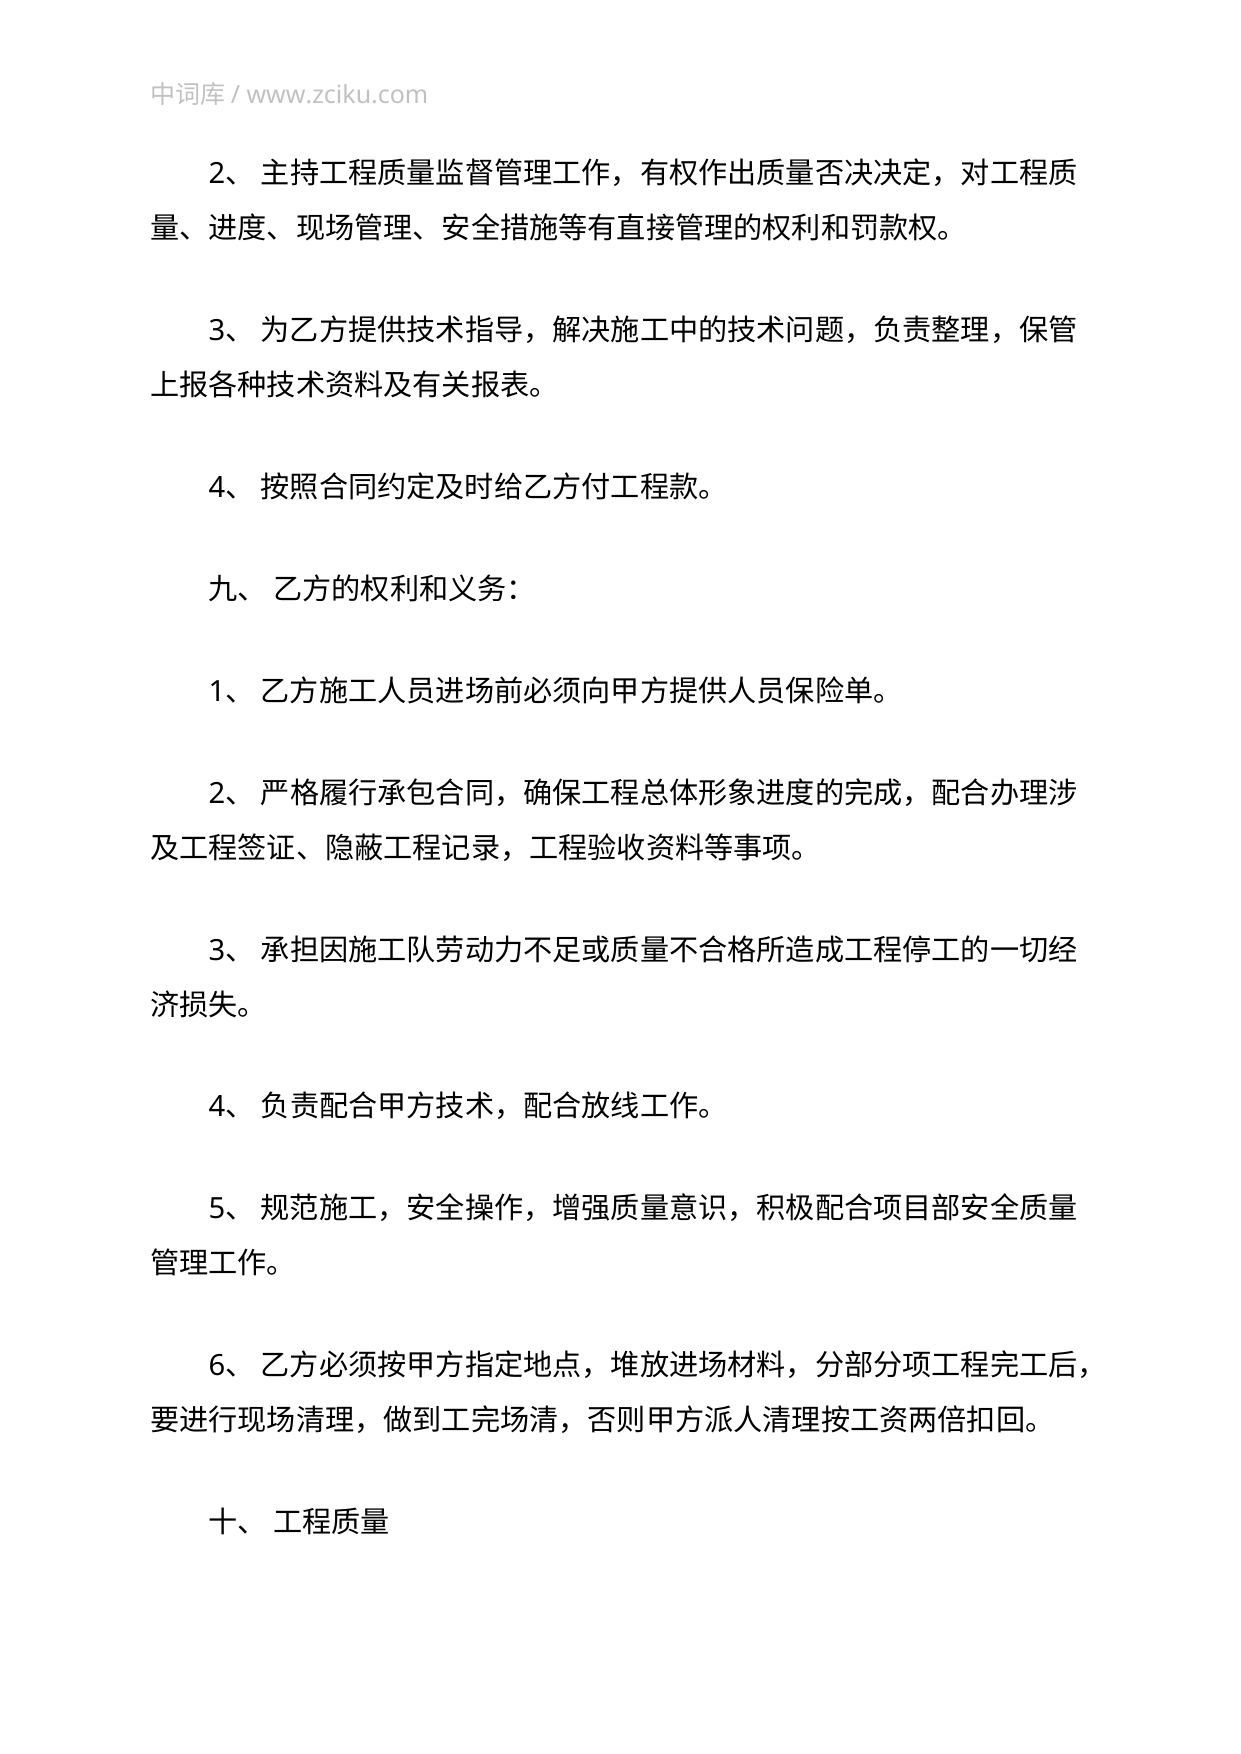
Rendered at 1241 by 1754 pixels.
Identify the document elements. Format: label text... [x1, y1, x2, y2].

text 十、 工程质量 [150, 1498, 1090, 1541]
text 3、 承担因施工队劳动力不足或质量不合格所造成工程停工的一切经济损失。 [150, 926, 1090, 1023]
text 6、 乙方必须按甲方指定地点，堆放进场材料，分部分项工程完工后，要进行现场清理，做到工完场清，否则甲方派人清理按工资两倍扣回。 [150, 1342, 1090, 1439]
text 九、 乙方的权利和义务： [150, 566, 1090, 608]
text 4、 按照合同约定及时给乙方付工程款。 [150, 463, 1090, 506]
text 2、 严格履行承包合同，确保工程总体形象进度的完成，配合办理涉及工程签证、隐蔽工程记录，工程验收资料等事项。 [150, 769, 1090, 867]
text 3、 为乙方提供技术指导，解决施工中的技术问题，负责整理，保管上报各种技术资料及有关报表。 [150, 307, 1090, 404]
text 5、 规范施工，安全操作，增强质量意识，积极配合项目部安全质量管理工作。 [150, 1185, 1090, 1282]
text 1、 乙方施工人员进场前必须向甲方提供人员保险单。 [150, 667, 1090, 710]
text 2、 主持工程质量监督管理工作，有权作出质量否决决定，对工程质量、进度、现场管理、安全措施等有直接管理的权利和罚款权。 [150, 150, 1090, 247]
text 4、 负责配合甲方技术，配合放线工作。 [150, 1083, 1090, 1125]
